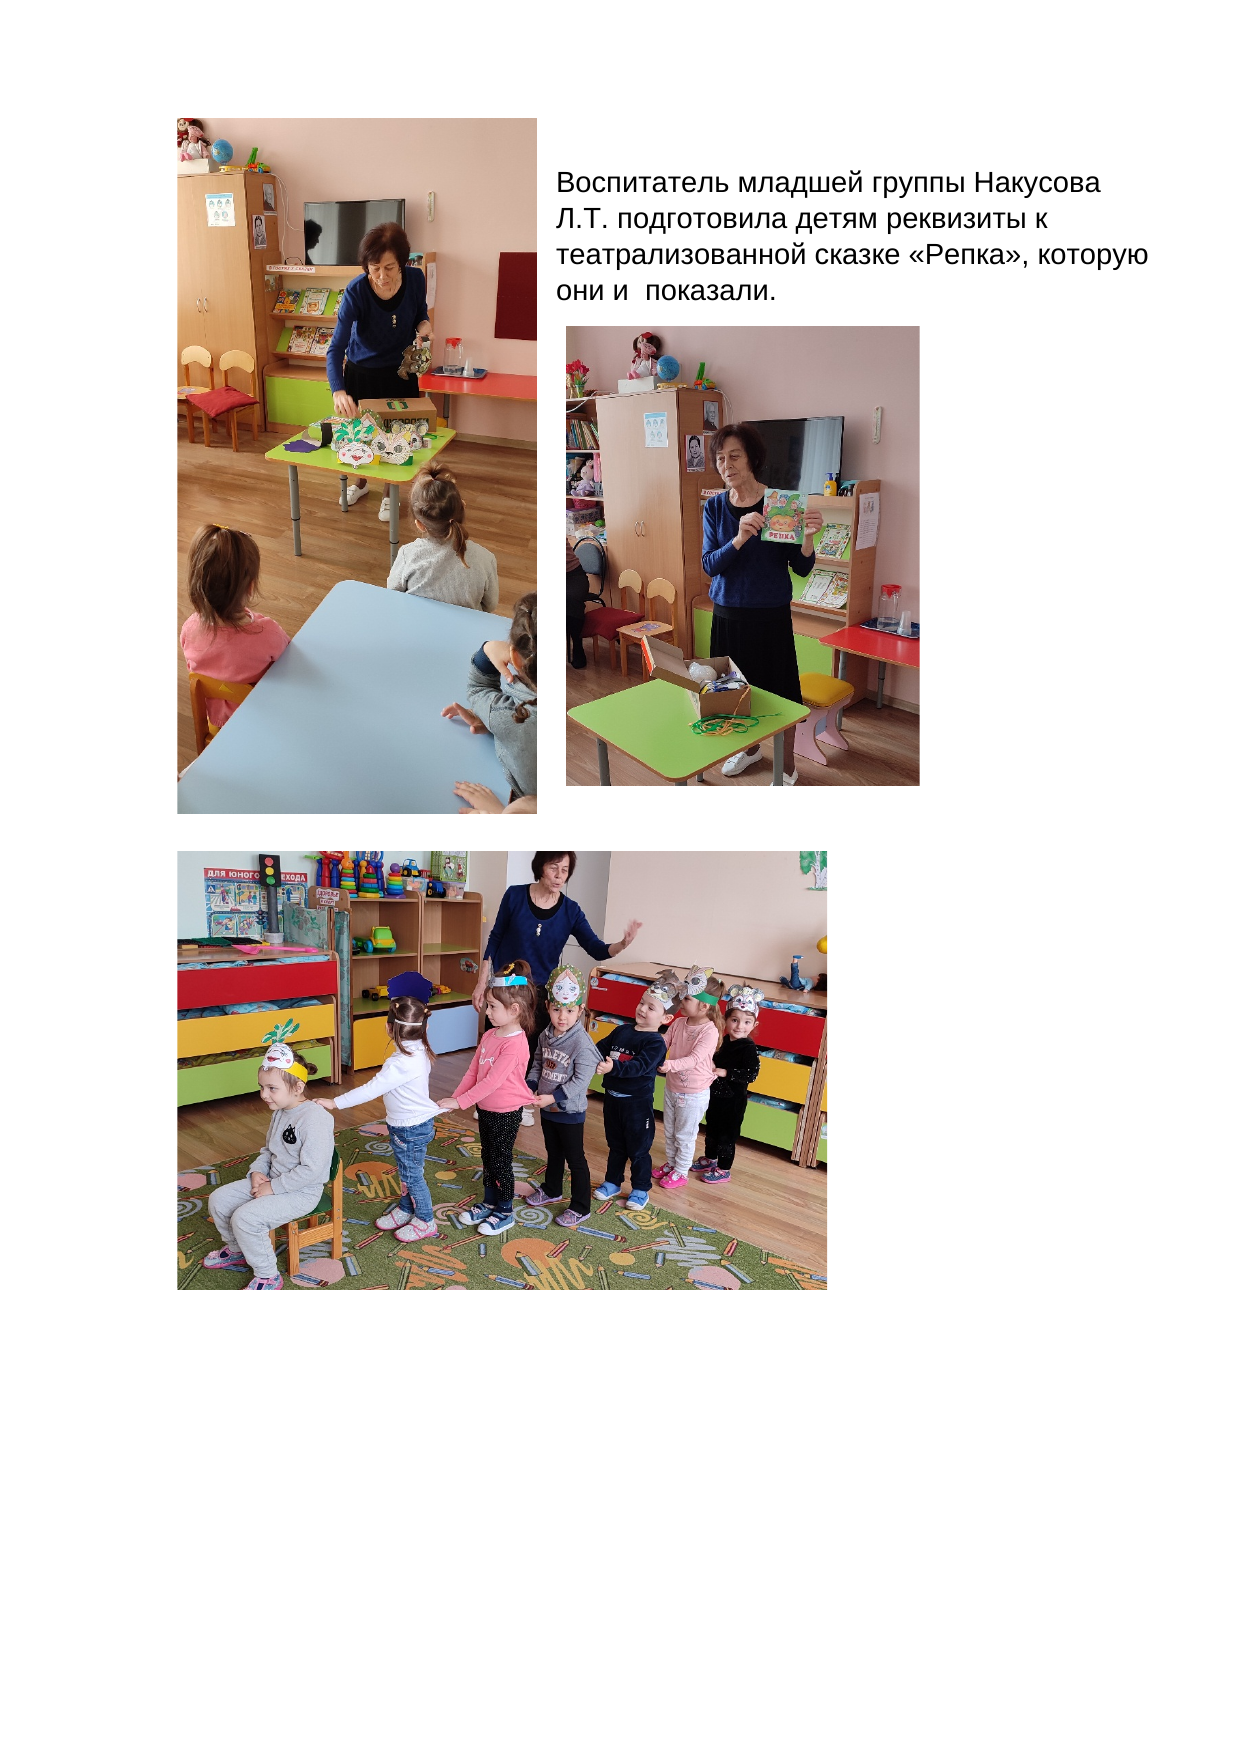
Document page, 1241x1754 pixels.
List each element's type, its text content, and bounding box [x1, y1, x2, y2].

picture [177, 851, 828, 1290]
text Воспитатель младшей группы Накусова Л.Т. подготовила детям реквизиты к театрализованной сказке «Репка», которую они и показали. [537, 165, 1152, 307]
picture [566, 326, 920, 786]
picture [177, 118, 537, 814]
